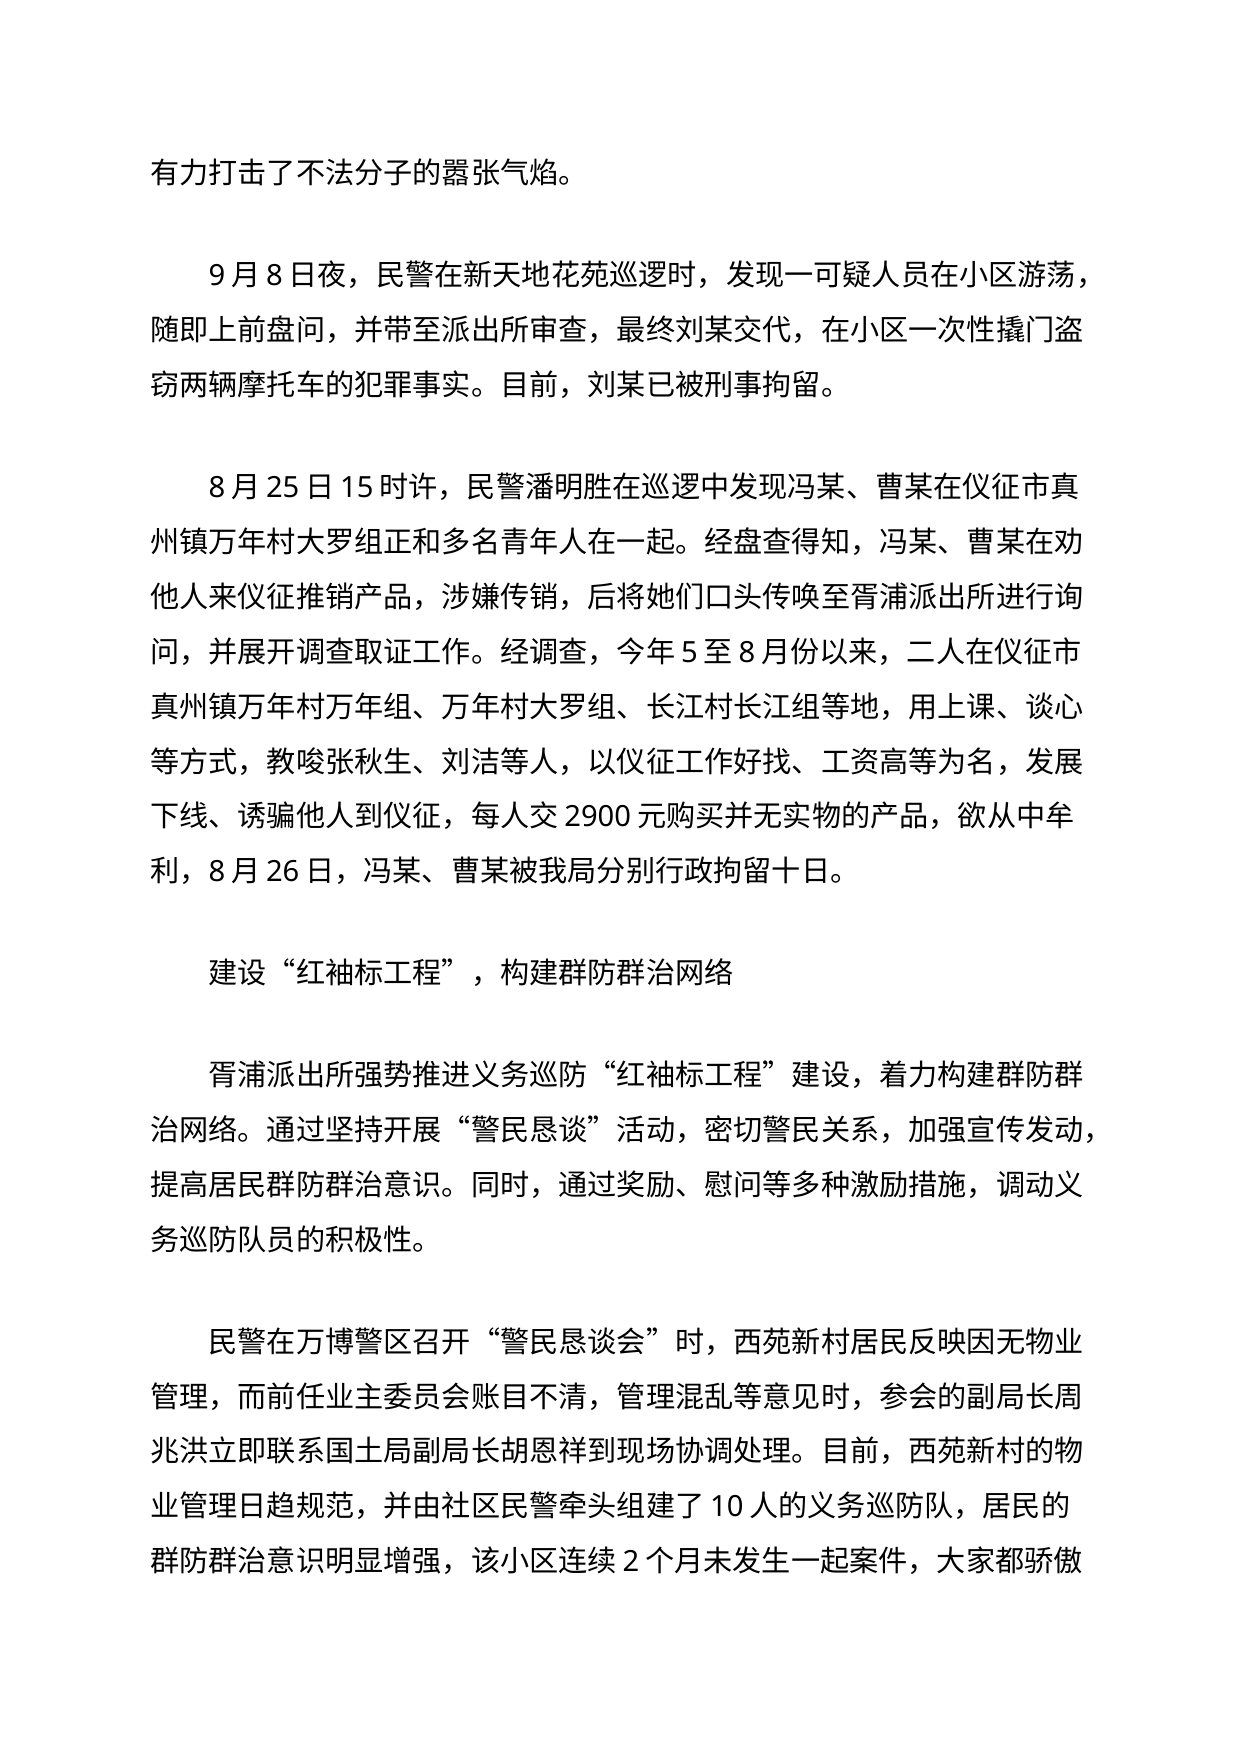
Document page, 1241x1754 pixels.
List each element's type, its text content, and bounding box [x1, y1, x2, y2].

text 9月8日夜，民警在新天地花苑巡逻时，发现一可疑人员在小区游荡，随即上前盘问，并带至派出所审查，最终刘某交代，在小区一次性撬门盗窃两辆摩托车的犯罪事实。目前，刘某已被刑事拘留。 [150, 252, 1090, 404]
text 8月25日15时许，民警潘明胜在巡逻中发现冯某、曹某在仪征市真州镇万年村大罗组正和多名青年人在一起。经盘查得知，冯某、曹某在劝他人来仪征推销产品，涉嫌传销，后将她们口头传唤至胥浦派出所进行询问，并展开调查取证工作。经调查，今年5至8月份以来，二人在仪征市真州镇万年村万年组、万年村大罗组、长江村长江组等地，用上课、谈心等方式，教唆张秋生、刘洁等人，以仪征工作好找、工资高等为名，发展下线、诱骗他人到仪征，每人交2900元购买并无实物的产品，欲从中牟利，8月26日，冯某、曹某被我局分别行政拘留十日。 [150, 463, 1090, 890]
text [150, 150, 1090, 192]
text 建设“红袖标工程”，构建群防群治网络 [150, 950, 1090, 992]
text 胥浦派出所强势推进义务巡防“红袖标工程”建设，着力构建群防群治网络。通过坚持开展“警民恳谈”活动，密切警民关系，加强宣传发动，提高居民群防群治意识。同时，通过奖励、慰问等多种激励措施，调动义务巡防队员的积极性。 [150, 1052, 1090, 1259]
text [150, 1318, 1090, 1580]
